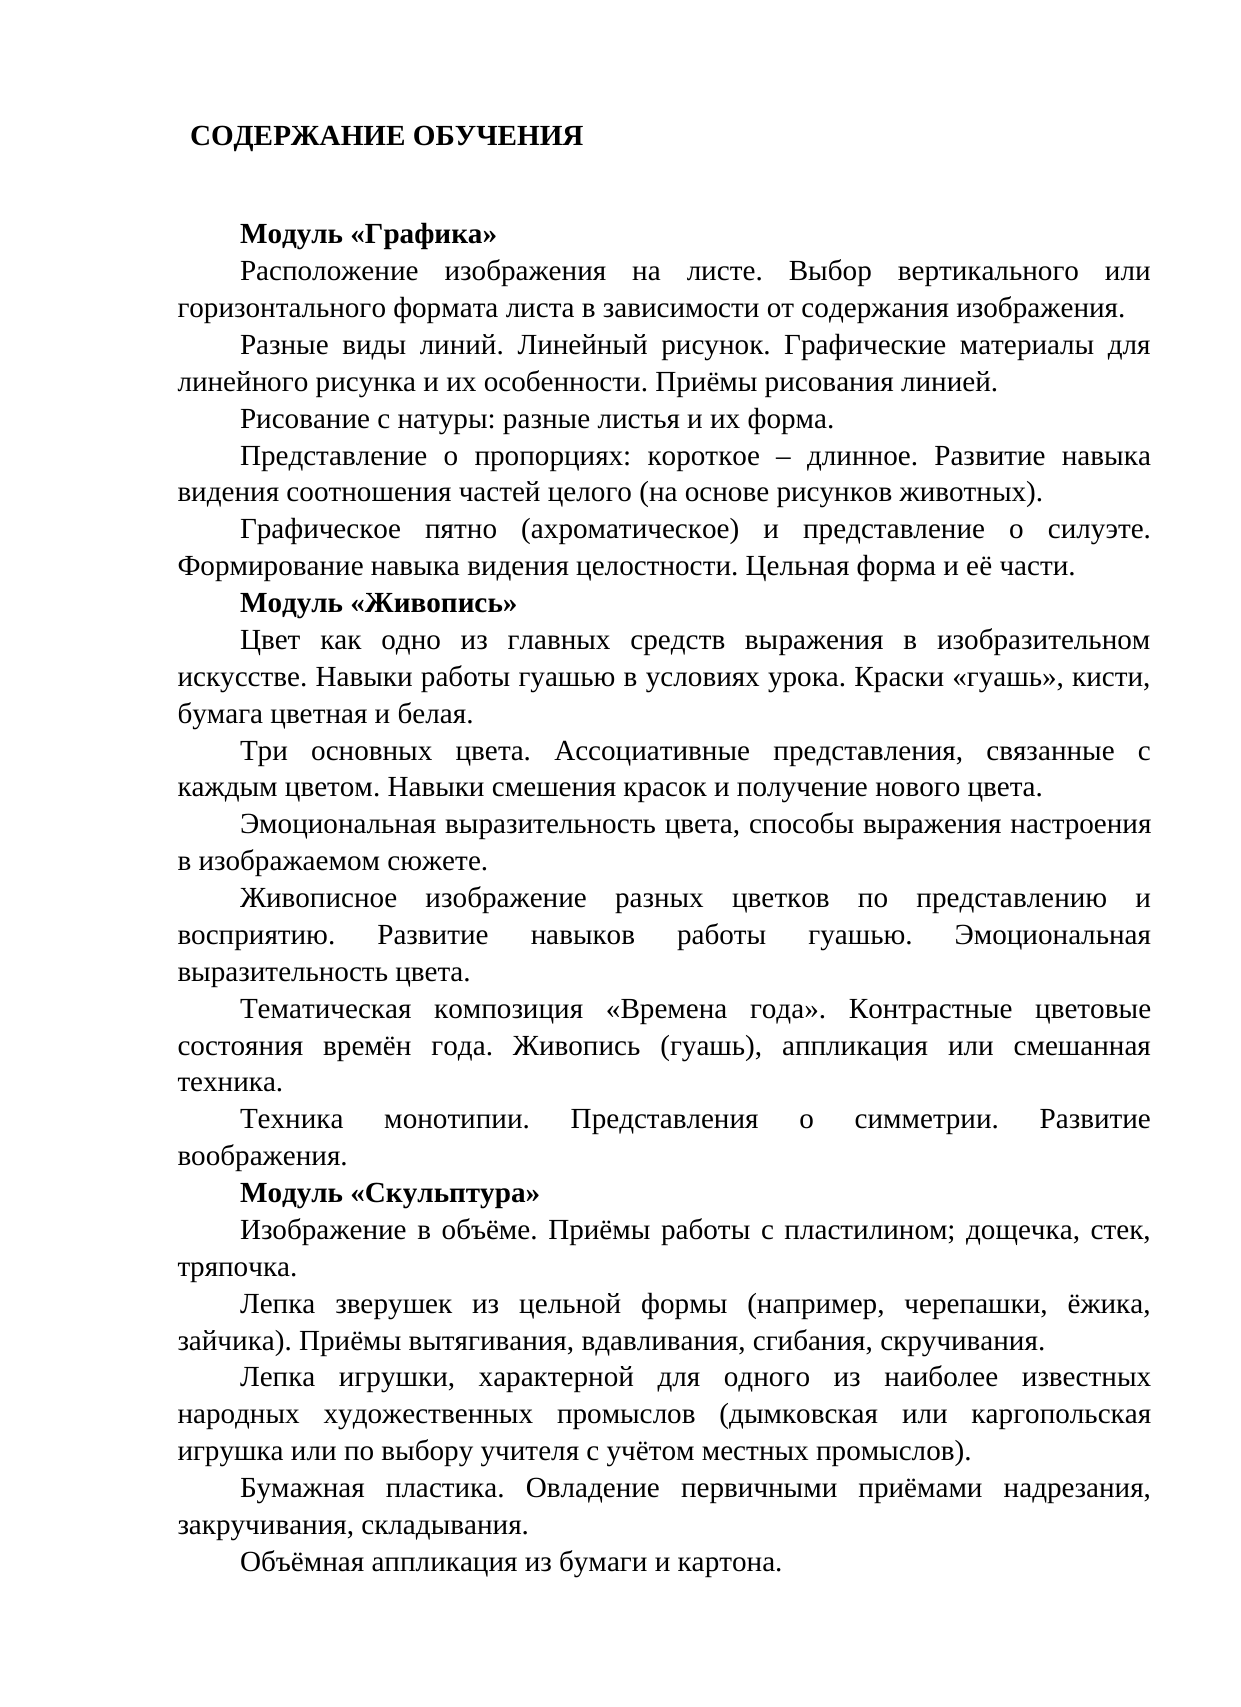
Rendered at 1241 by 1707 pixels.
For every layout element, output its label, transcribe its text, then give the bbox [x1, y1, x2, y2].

text Модуль «Скульптура» [177, 1175, 1152, 1209]
text Объёмная аппликация из бумаги и картона. [177, 1544, 1152, 1577]
text Представление о пропорциях: короткое – длинное. Развитие навыка видения соотношения частей целого (на основе рисунков животных). [177, 438, 1152, 508]
text Живописное изображение разных цветков по представлению и восприятию. Развитие навыков работы гуашью. Эмоциональная выразительность цвета. [177, 880, 1152, 987]
text Техника монотипии. Представления о симметрии. Развитие воображения. [177, 1101, 1152, 1172]
text Разные виды линий. Линейный рисунок. Графические материалы для линейного рисунка и их особенности. Приёмы рисования линией. [177, 327, 1152, 397]
text Три основных цвета. Ассоциативные представления, связанные с каждым цветом. Навыки смешения красок и получение нового цвета. [177, 733, 1152, 803]
text Лепка зверушек из цельной формы (например, черепашки, ёжика, зайчика). Приёмы вытягивания, вдавливания, сгибания, скручивания. [177, 1286, 1152, 1356]
text СОДЕРЖАНИЕ ОБУЧЕНИЯ [190, 118, 1152, 152]
text Цвет как одно из главных средств выражения в изобразительном искусстве. Навыки работы гуашью в условиях урока. Краски «гуашь», кисти, бумага цветная и белая. [177, 622, 1152, 729]
text Изображение в объёме. Приёмы работы с пластилином; дощечка, стек, тряпочка. [177, 1212, 1152, 1282]
text Рисование с натуры: разные листья и их форма. [177, 401, 1152, 434]
text Эмоциональная выразительность цвета, способы выражения настроения в изображаемом сюжете. [177, 806, 1152, 877]
text Расположение изображения на листе. Выбор вертикального или горизонтального формата листа в зависимости от содержания изображения. [177, 253, 1152, 324]
text Бумажная пластика. Овладение первичными приёмами надрезания, закручивания, складывания. [177, 1470, 1152, 1541]
text Тематическая композиция «Времена года». Контрастные цветовые состояния времён года. Живопись (гуашь), аппликация или смешанная техника. [177, 991, 1152, 1098]
text Модуль «Живопись» [177, 585, 1152, 619]
text Модуль «Графика» [177, 216, 1152, 250]
text Лепка игрушки, характерной для одного из наиболее известных народных художественных промыслов (дымковская или каргопольская игрушка или по выбору учителя с учётом местных промыслов). [177, 1359, 1152, 1467]
text Графическое пятно (ахроматическое) и представление о силуэте. Формирование навыка видения целостности. Цельная форма и её части. [177, 511, 1152, 582]
